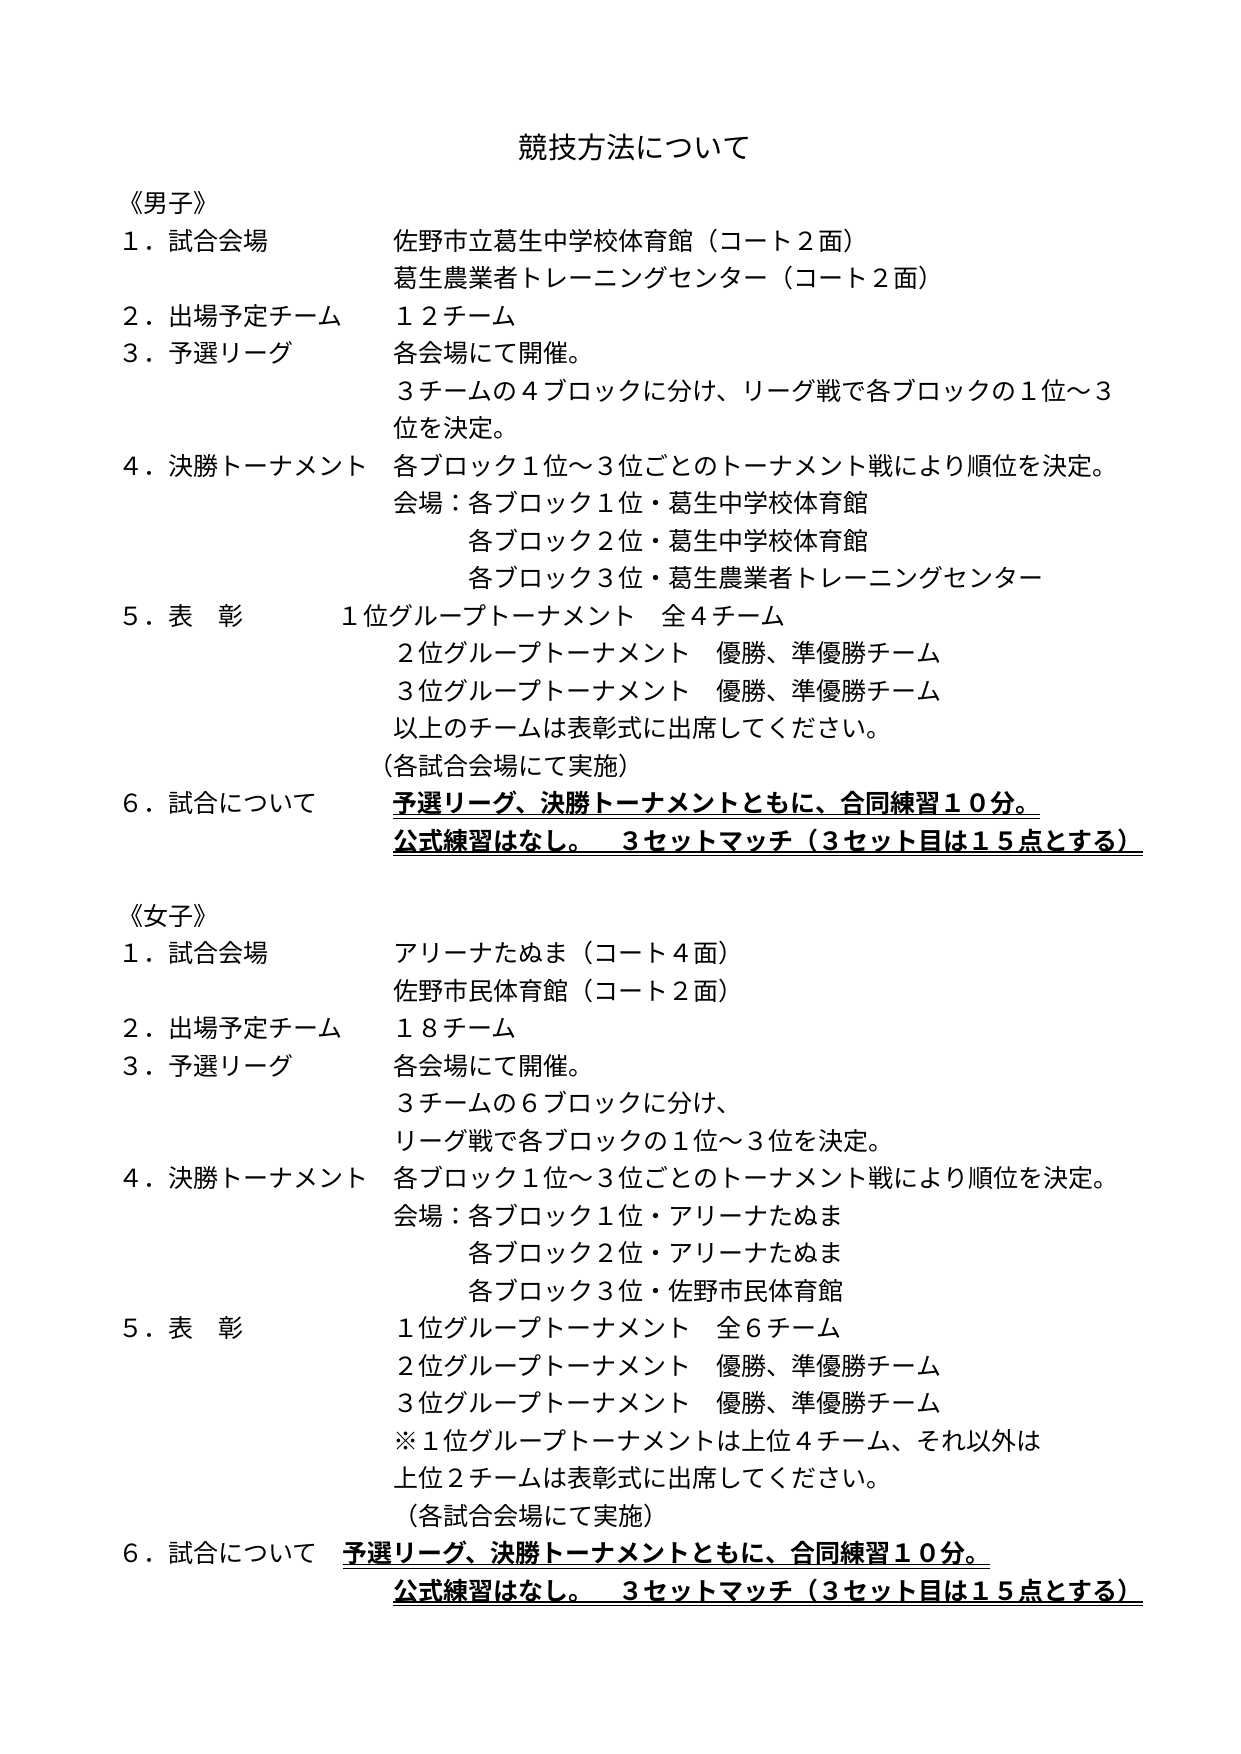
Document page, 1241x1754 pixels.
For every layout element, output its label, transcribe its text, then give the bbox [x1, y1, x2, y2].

text 以上のチームは表彰式に出席してください。 [118, 708, 1152, 745]
text 公式練習はなし。 ３セットマッチ（３セット目は１５点とする） [118, 1570, 1152, 1608]
text 各ブロック２位・アリーナたぬま [118, 1233, 1152, 1270]
text 各ブロック３位・佐野市民体育館 [118, 1270, 1152, 1308]
text 公式練習はなし。 ３セットマッチ（３セット目は１５点とする） [118, 820, 1152, 858]
text ４．決勝トーナメント 各ブロック１位～３位ごとのトーナメント戦により順位を決定。 [118, 1158, 1152, 1195]
text ２．出場予定チーム １２チーム [118, 295, 1152, 333]
text ６．試合について 予選リーグ、決勝トーナメントともに、合同練習１０分。 [118, 1533, 1152, 1570]
text 会場：各ブロック１位・葛生中学校体育館 [118, 483, 1152, 520]
text ２位グループトーナメント 優勝、準優勝チーム [118, 633, 1152, 670]
text ６．試合について 予選リーグ、決勝トーナメントともに、合同練習１０分。 [118, 783, 1152, 820]
text 上位２チームは表彰式に出席してください。 [118, 1458, 1152, 1495]
text 位を決定。 [118, 408, 1152, 445]
text ３．予選リーグ 各会場にて開催。 [118, 333, 1152, 370]
text １．試合会場 佐野市立葛生中学校体育館（コート２面） [118, 220, 1152, 258]
text ５．表 彰 １位グループトーナメント 全４チーム [118, 595, 1152, 633]
text 《女子》 [118, 895, 1152, 933]
text 各ブロック３位・葛生農業者トレーニングセンター [118, 558, 1152, 595]
text （各試合会場にて実施） [118, 745, 1152, 783]
text ２．出場予定チーム １８チーム [118, 1008, 1152, 1045]
text ３位グループトーナメント 優勝、準優勝チーム [118, 1383, 1152, 1420]
text １．試合会場 アリーナたぬま（コート４面） [118, 933, 1152, 970]
text ３チームの６ブロックに分け、 [118, 1083, 1152, 1120]
text ３位グループトーナメント 優勝、準優勝チーム [118, 670, 1152, 708]
text （各試合会場にて実施） [118, 1495, 1152, 1533]
text 《男子》 [118, 183, 1152, 220]
text 葛生農業者トレーニングセンター（コート２面） [118, 258, 1152, 295]
text 佐野市民体育館（コート２面） [118, 970, 1152, 1008]
text 各ブロック２位・葛生中学校体育館 [118, 520, 1152, 558]
text ※１位グループトーナメントは上位４チーム、それ以外は [118, 1420, 1152, 1458]
text ５．表 彰 １位グループトーナメント 全６チーム [118, 1308, 1152, 1345]
text ３チームの４ブロックに分け、リーグ戦で各ブロックの１位～３ [118, 370, 1152, 408]
text ２位グループトーナメント 優勝、準優勝チーム [118, 1345, 1152, 1383]
text ３．予選リーグ 各会場にて開催。 [118, 1045, 1152, 1083]
text 会場：各ブロック１位・アリーナたぬま [118, 1195, 1152, 1233]
text ４．決勝トーナメント 各ブロック１位～３位ごとのトーナメント戦により順位を決定。 [118, 445, 1152, 483]
text 競技方法について [118, 108, 1152, 183]
text リーグ戦で各ブロックの１位～３位を決定。 [118, 1120, 1152, 1158]
